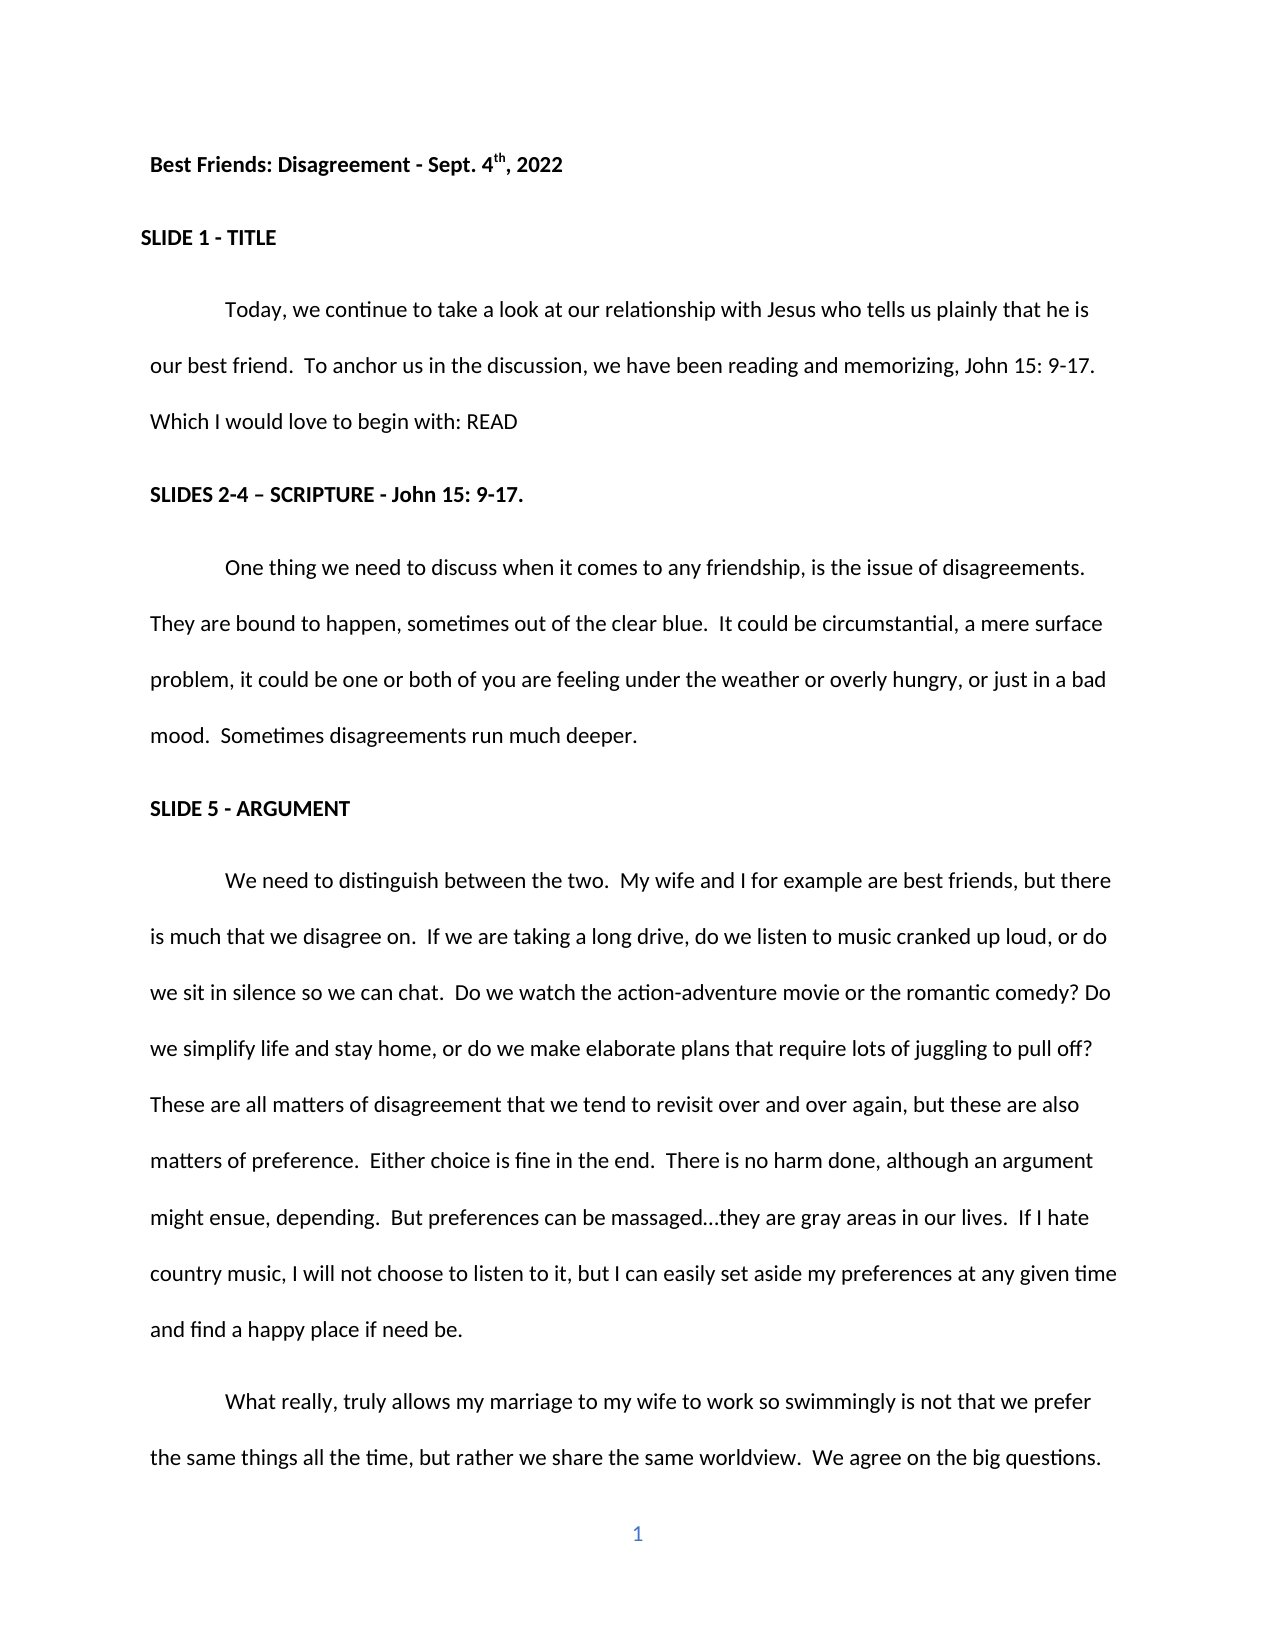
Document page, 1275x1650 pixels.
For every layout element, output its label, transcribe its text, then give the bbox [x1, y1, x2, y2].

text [150, 1387, 1125, 1472]
text SLIDE 1 - TITLE [141, 223, 1125, 251]
text SLIDE 5 - ARGUMENT [150, 794, 1125, 822]
text One thing we need to discuss when it comes to any friendship, is the issue of disagreements. They are bound to happen, sometimes out of the clear blue. It could be circumstantial, a mere surface problem, it could be one or both of you are feeling under the weather or overly hungry, or just in a bad mood. Sometimes disagreements run much deeper. [150, 553, 1125, 749]
text Best Friends: Disagreement - Sept. 4th, 2022 [150, 150, 1125, 178]
text SLIDES 2-4 – SCRIPTURE - John 15: 9-17. [150, 480, 1125, 508]
text We need to distinguish between the two. My wife and I for example are best friends, but there is much that we disagree on. If we are taking a long drive, do we listen to music cranked up loud, or do we sit in silence so we can chat. Do we watch the action-adventure movie or the romantic comedy? Do we simplify life and stay home, or do we make elaborate plans that require lots of juggling to pull off? These are all matters of disagreement that we tend to revisit over and over again, but these are also matters of preference. Either choice is fine in the end. There is no harm done, although an argument might ensue, depending. But preferences can be massaged…they are gray areas in our lives. If I hate country music, I will not choose to listen to it, but I can easily set aside my preferences at any given time and find a happy place if need be. [150, 866, 1125, 1343]
text Today, we continue to take a look at our relationship with Jesus who tells us plainly that he is our best friend. To anchor us in the discussion, we have been reading and memorizing, John 15: 9-17. Which I would love to begin with: READ [150, 295, 1125, 436]
